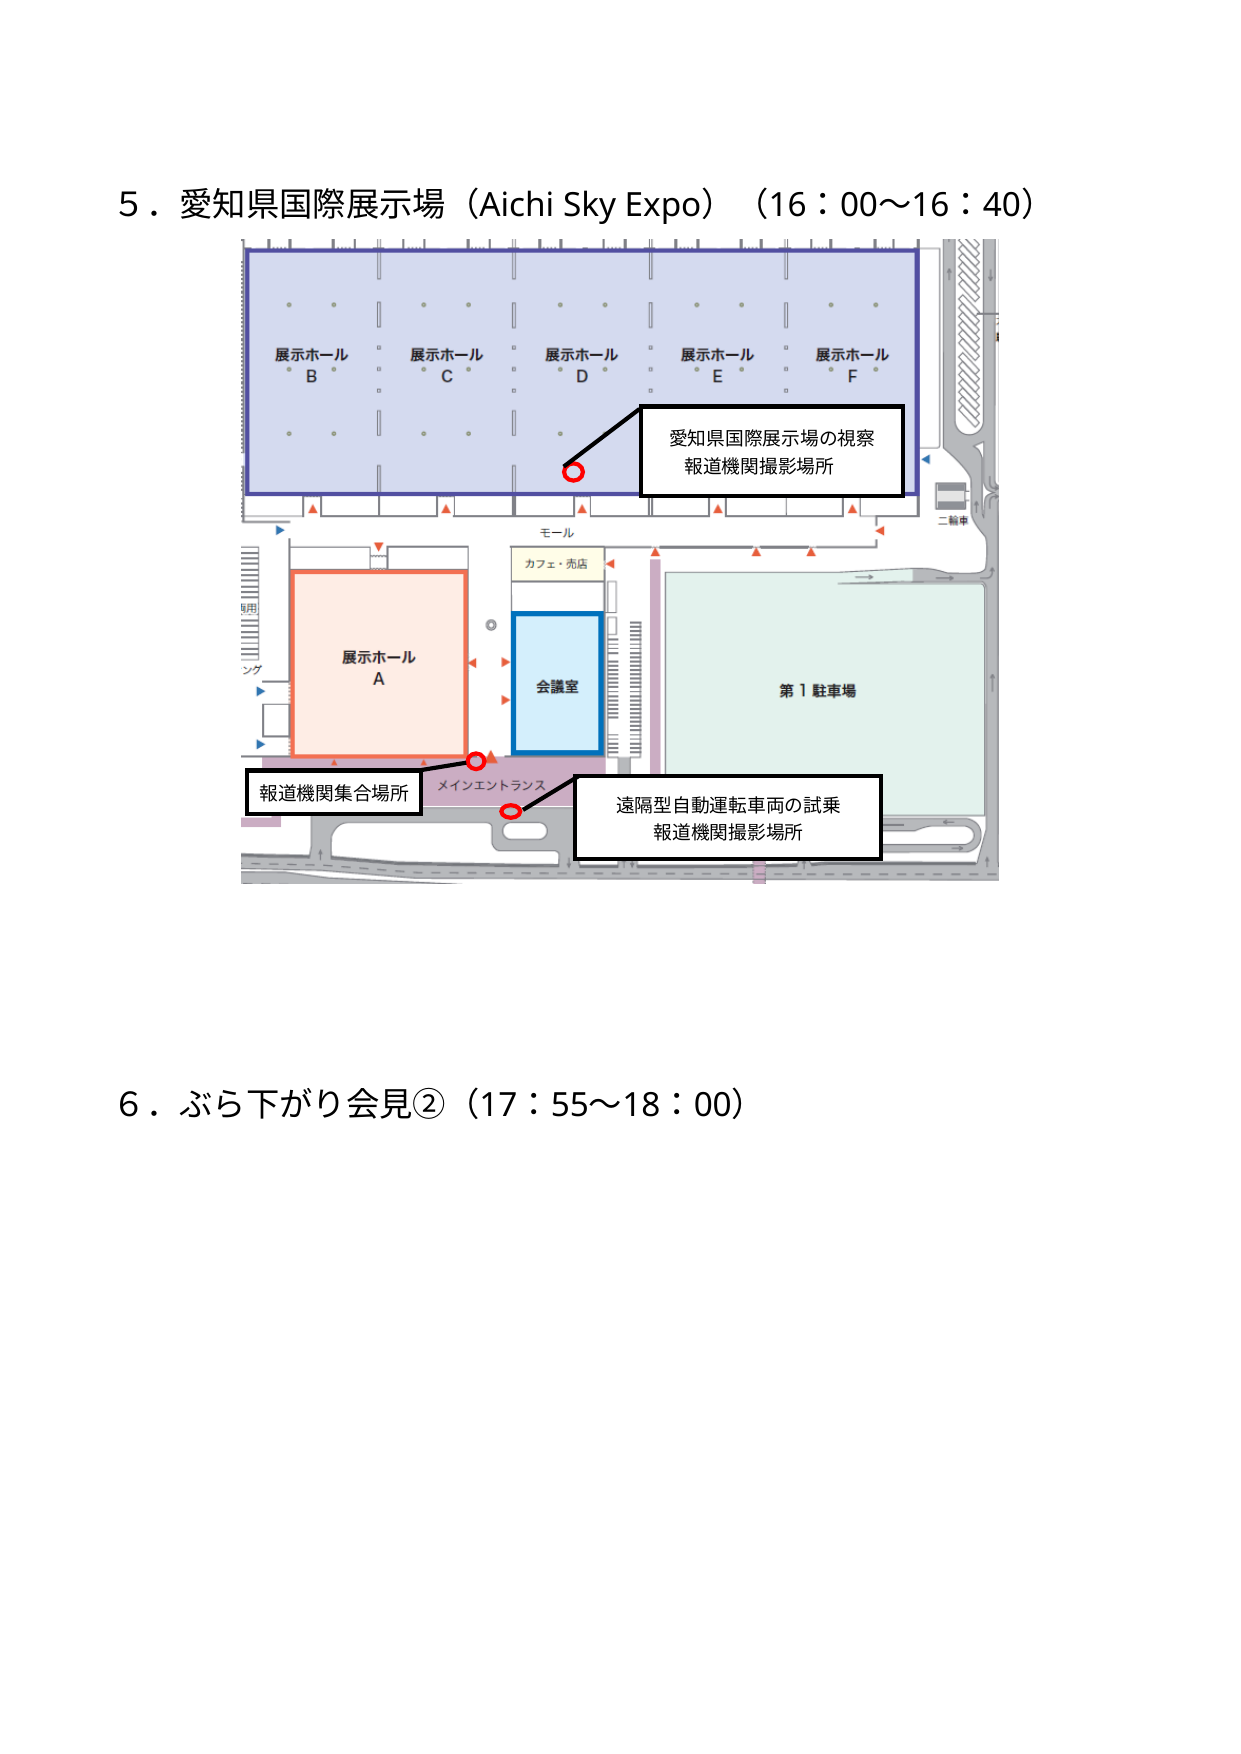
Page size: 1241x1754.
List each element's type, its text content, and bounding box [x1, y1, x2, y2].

text ６．ぶら下がり会見②（17：55～18：00） [112, 1064, 1128, 1139]
text ５．愛知県国際展示場（Aichi Sky Expo）（16：00～16：40） [112, 164, 1128, 239]
